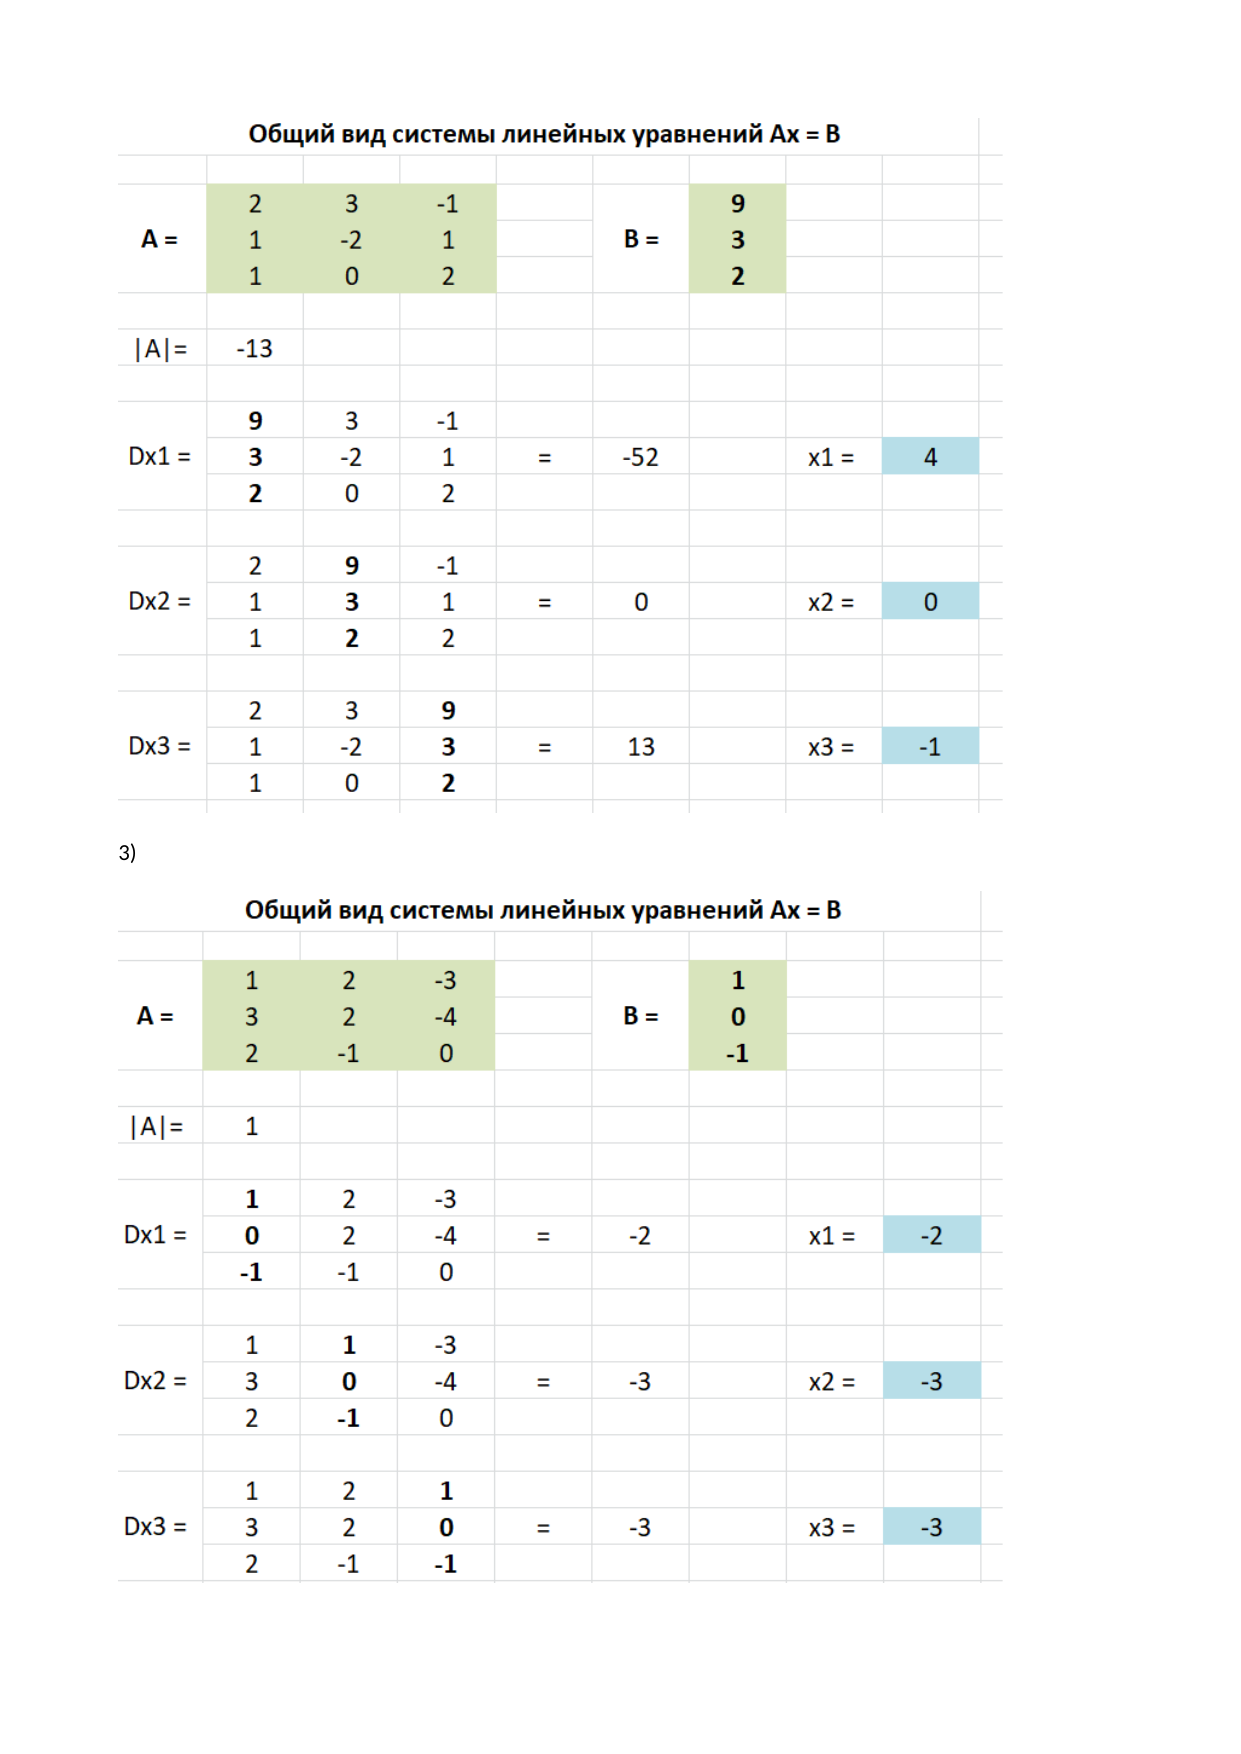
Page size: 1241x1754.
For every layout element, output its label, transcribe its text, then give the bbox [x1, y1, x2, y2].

picture [118, 891, 1003, 1583]
text 3) [118, 838, 1152, 866]
picture [118, 118, 1003, 813]
